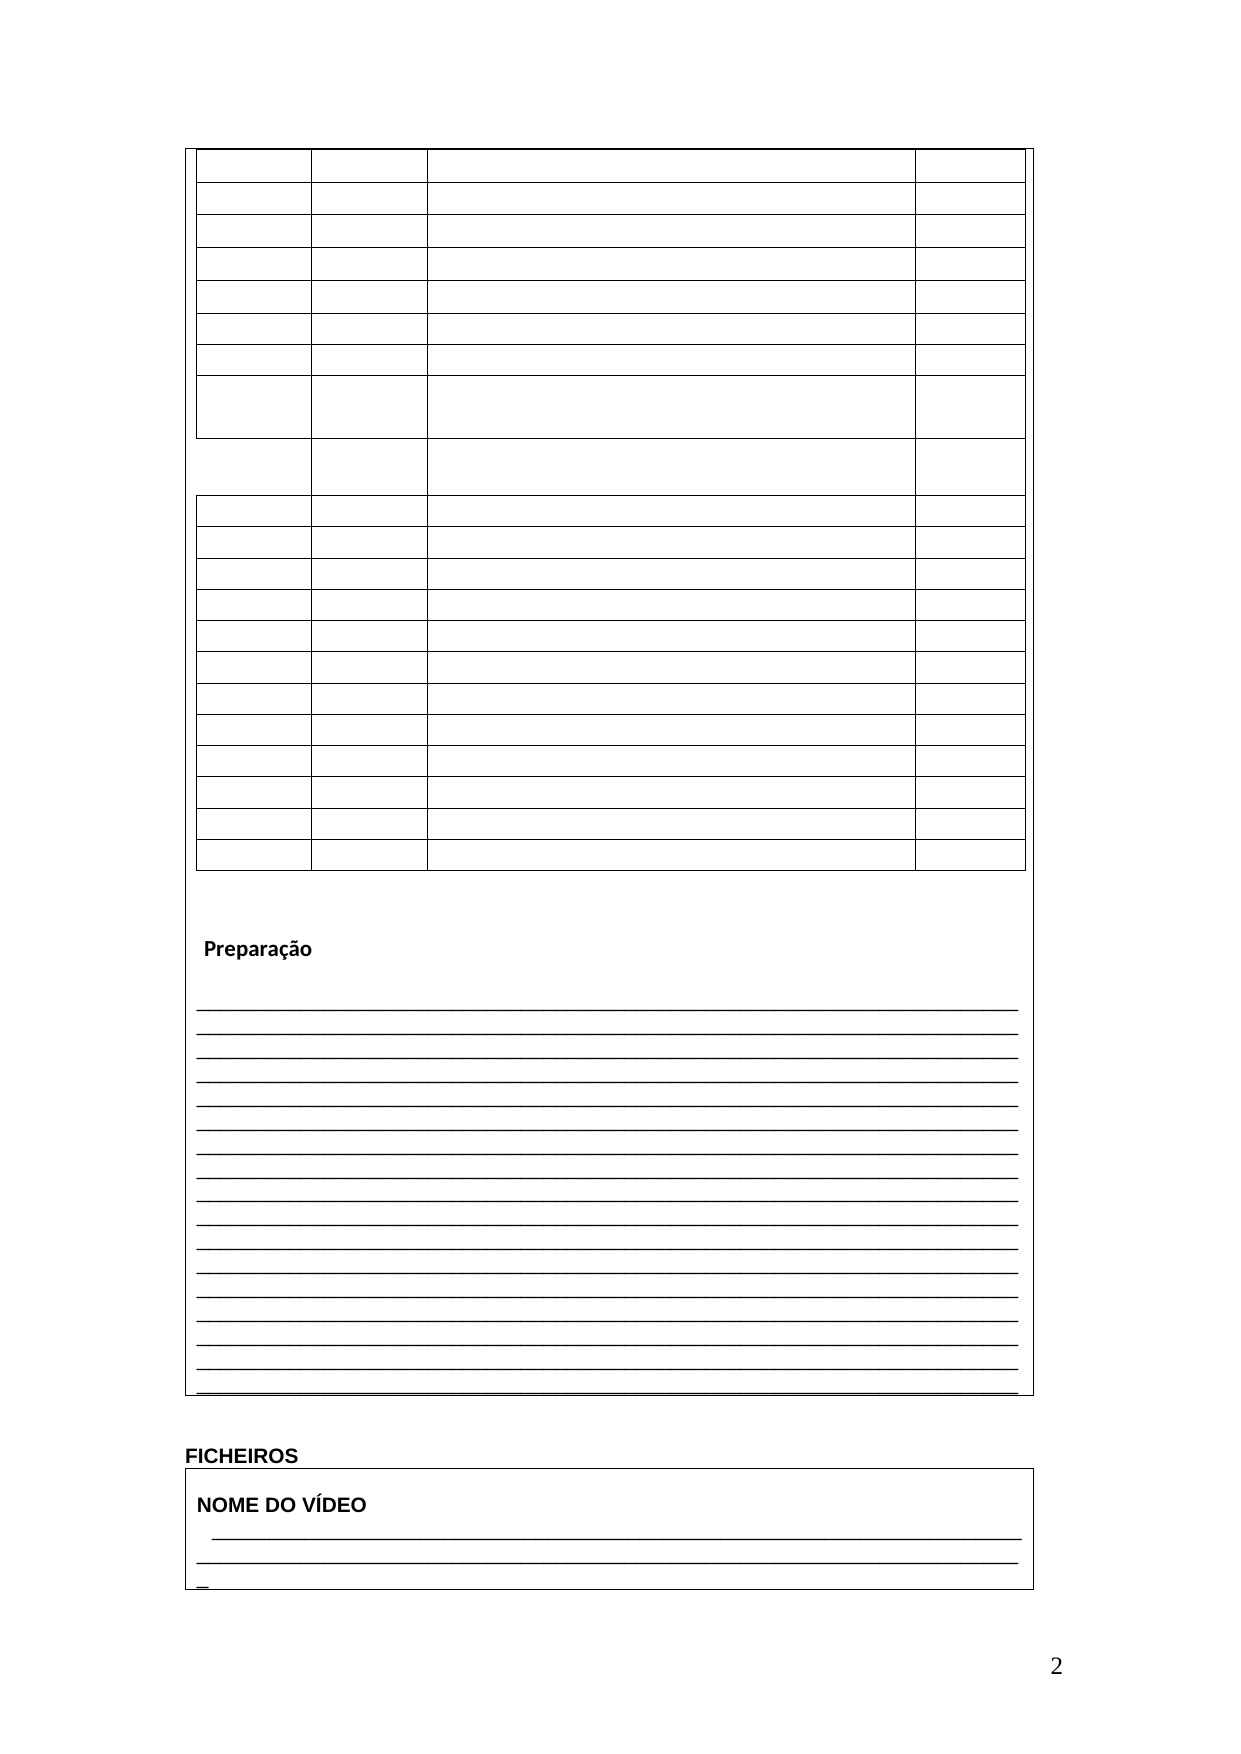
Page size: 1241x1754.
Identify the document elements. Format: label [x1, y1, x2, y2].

table_header [174, 148, 1034, 1590]
